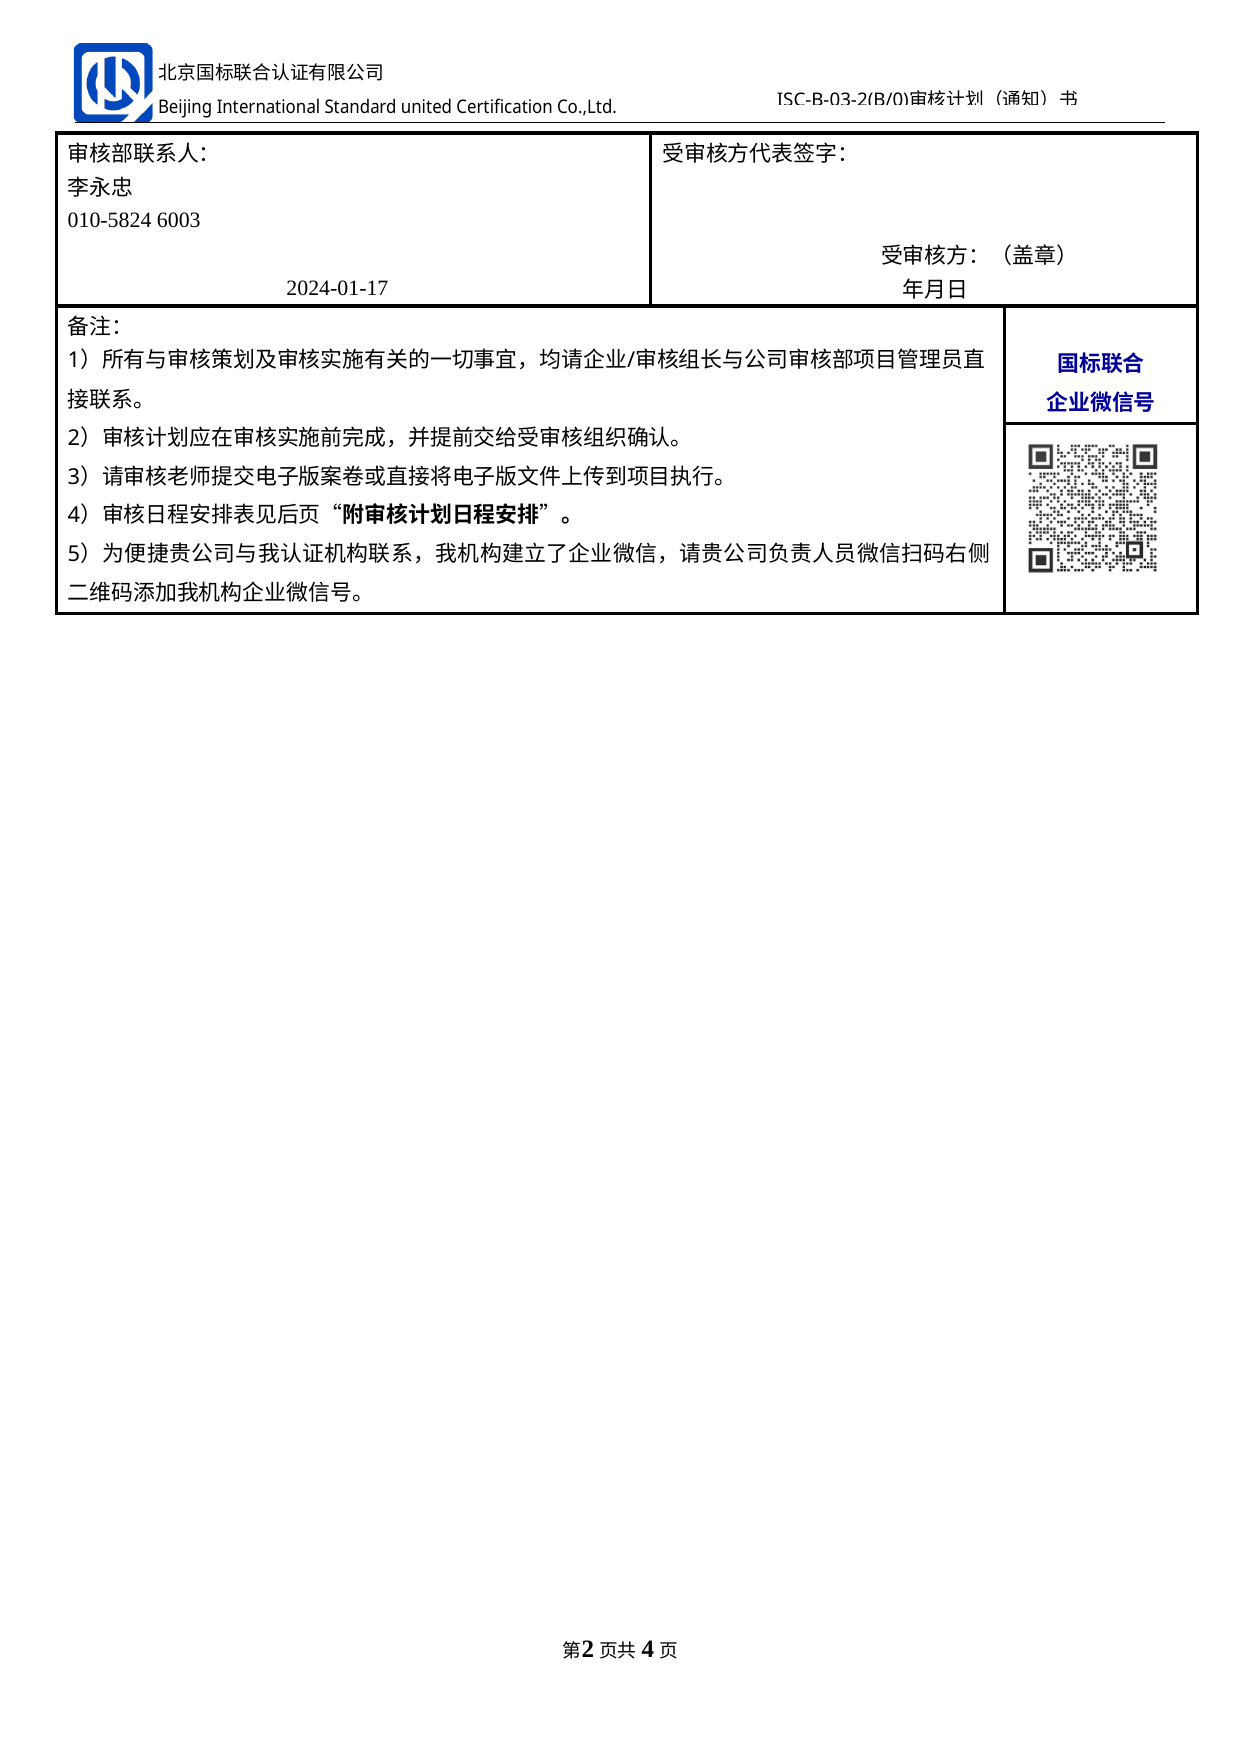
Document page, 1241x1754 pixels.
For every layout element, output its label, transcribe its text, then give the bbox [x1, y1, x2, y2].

table_cell 国标联合 企业微信号 [1006, 308, 1196, 422]
table_cell 审核部联系人： 李永忠 010-5824 6003 2024-01-17 [58, 135, 649, 304]
table_cell [1006, 425, 1196, 612]
picture [73, 43, 153, 123]
table_cell 备注： 1）所有与审核策划及审核实施有关的一切事宜，均请企业/审核组长与公司审核部项目管理员直接联系。 2）审核计划应在审核实施前完成，并提前交给受审核组织确认。 3）请审核老师提交电子版案卷或直接将电子版文件上传到项目执行。 4）审核日程安排表见后页“附审核计划日程安排”。 5）为便捷贵公司与我认证机构联系，我机构建立了企业微信，请贵公司负责人员微信扫码右侧二维码添加我机构企业微信号。 [58, 308, 1003, 612]
table_cell 受审核方代表签字： 受审核方：（盖章） 年月日 [652, 135, 1196, 304]
picture [1020, 438, 1166, 582]
